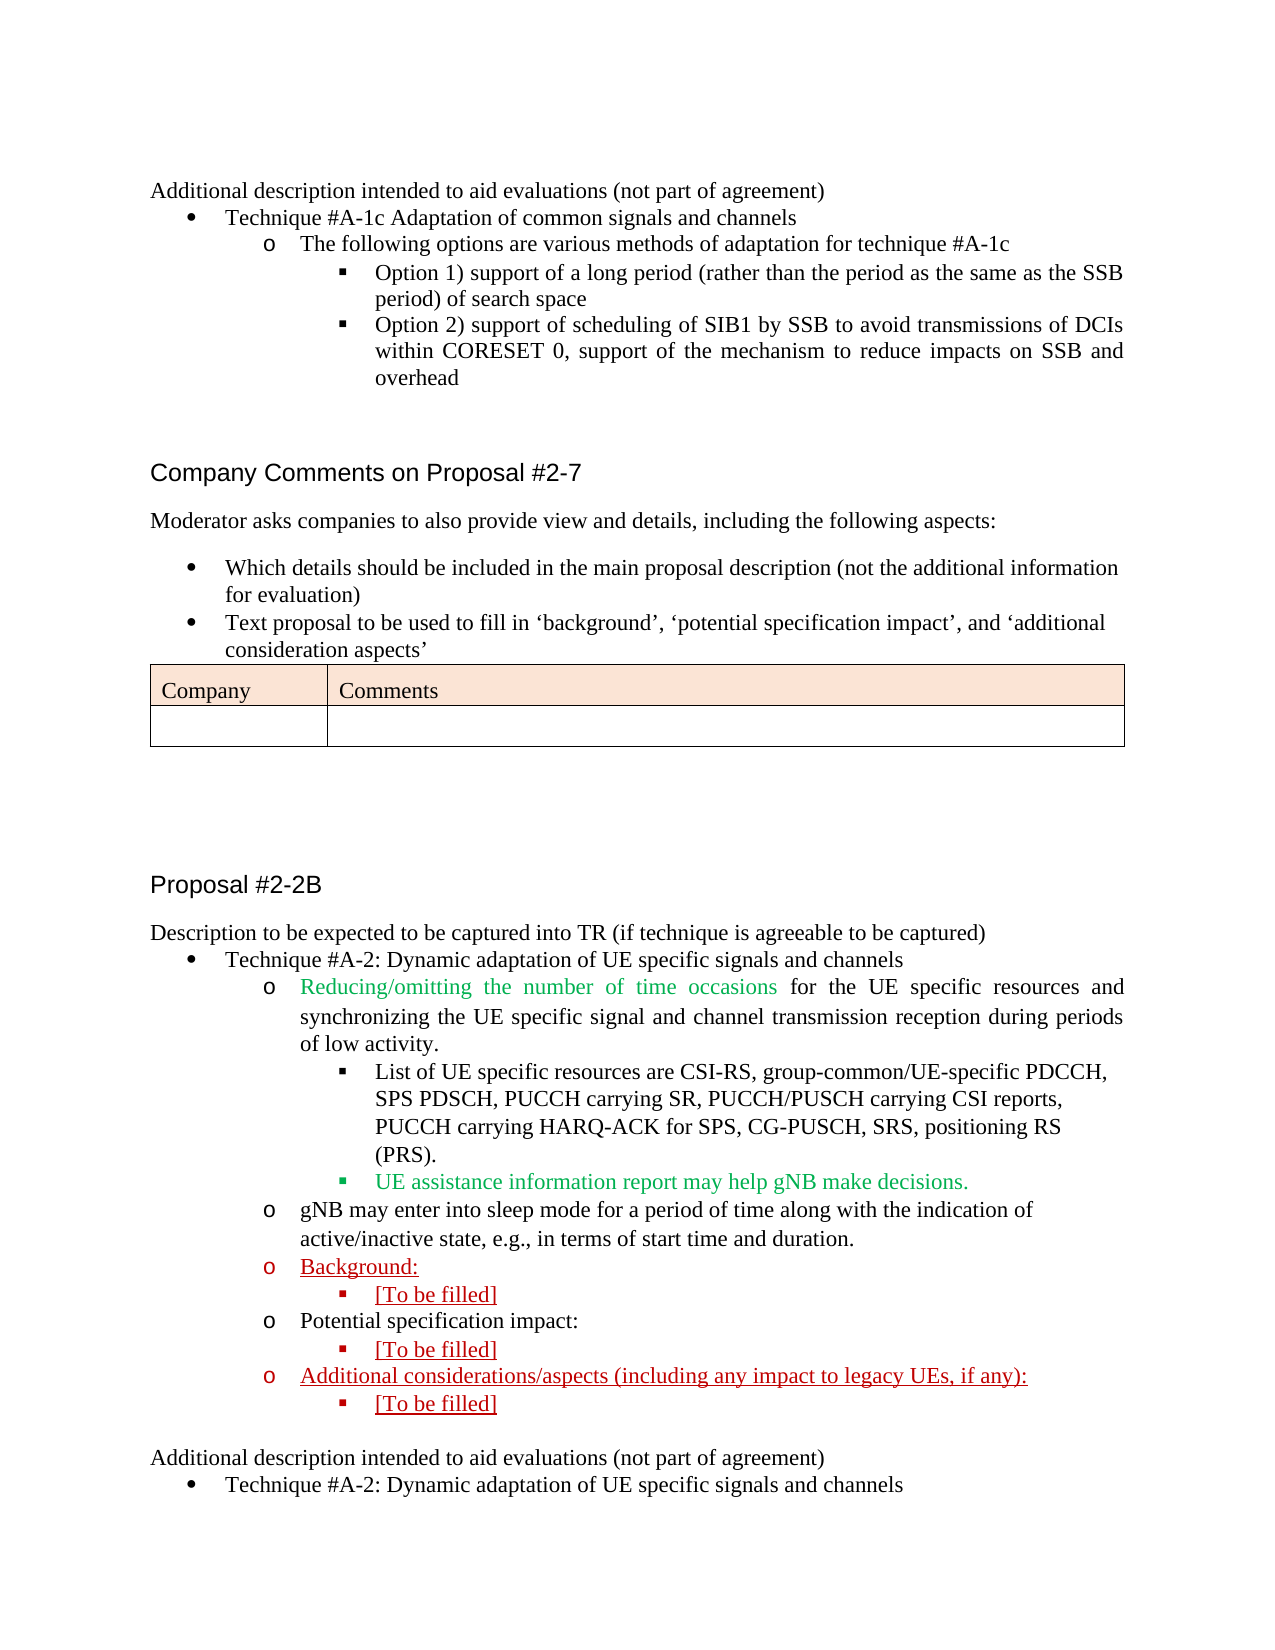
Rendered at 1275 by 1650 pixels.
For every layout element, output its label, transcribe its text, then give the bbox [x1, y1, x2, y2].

list Technique #A-2: Dynamic adaptation of UE specific signals and channels [187, 1471, 1125, 1497]
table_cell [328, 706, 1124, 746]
list Background: [262, 1253, 1125, 1281]
list List of UE specific resources are CSI-RS, group-common/UE-specific PDCCH, SPS PDSCH, PUCCH carrying SR, PUCCH/PUSCH carrying CSI reports, PUCCH carrying HARQ-ACK for SPS, CG-PUSCH, SRS, positioning RS (PRS). [337, 1058, 1125, 1167]
list [To be filled] [337, 1336, 1125, 1362]
list Potential specification impact: [262, 1308, 1125, 1336]
list Which details should be included in the main proposal description (not the additional information for evaluation) [187, 553, 1125, 607]
text Additional description intended to aid evaluations (not part of agreement) [150, 1444, 1125, 1471]
list Additional considerations/aspects (including any impact to legacy UEs, if any): [262, 1362, 1125, 1390]
subtitle Company Comments on Proposal #2-7 [150, 458, 1125, 487]
list UE assistance information report may help gNB make decisions. [337, 1168, 1125, 1195]
list [To be filled] [337, 1281, 1125, 1308]
list Technique #A-1c Adaptation of common signals and channels [187, 204, 1125, 230]
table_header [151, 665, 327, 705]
text Description to be expected to be captured into TR (if technique is agreeable to be captured) [150, 919, 1125, 946]
list The following options are various methods of adaptation for technique #A-1c [262, 230, 1125, 258]
list Option 2) support of scheduling of SIB1 by SSB to avoid transmissions of DCIs within CORESET 0, support of the mechanism to reduce impacts on SSB and overhead [337, 311, 1125, 390]
list [To be filled] [337, 1390, 1125, 1417]
list Text proposal to be used to fill in ‘background’, ‘potential specification impact’, and ‘additional consideration aspects’ [187, 609, 1125, 663]
list Option 1) support of a long period (rather than the period as the same as the SSB period) of search space [337, 258, 1125, 311]
list Technique #A-2: Dynamic adaptation of UE specific signals and channels [187, 946, 1125, 972]
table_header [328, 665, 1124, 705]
text Additional description intended to aid evaluations (not part of agreement) [150, 178, 1125, 204]
text Moderator asks companies to also provide view and details, including the following aspects: [150, 507, 1125, 533]
list Reducing/omitting the number of time occasions for the UE specific resources and synchronizing the UE specific signal and channel transmission reception during periods of low activity. [262, 973, 1125, 1057]
list gNB may enter into sleep mode for a period of time along with the indication of active/inactive state, e.g., in terms of start time and duration. [262, 1196, 1125, 1252]
subtitle Proposal #2-2B [150, 870, 1125, 899]
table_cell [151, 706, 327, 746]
